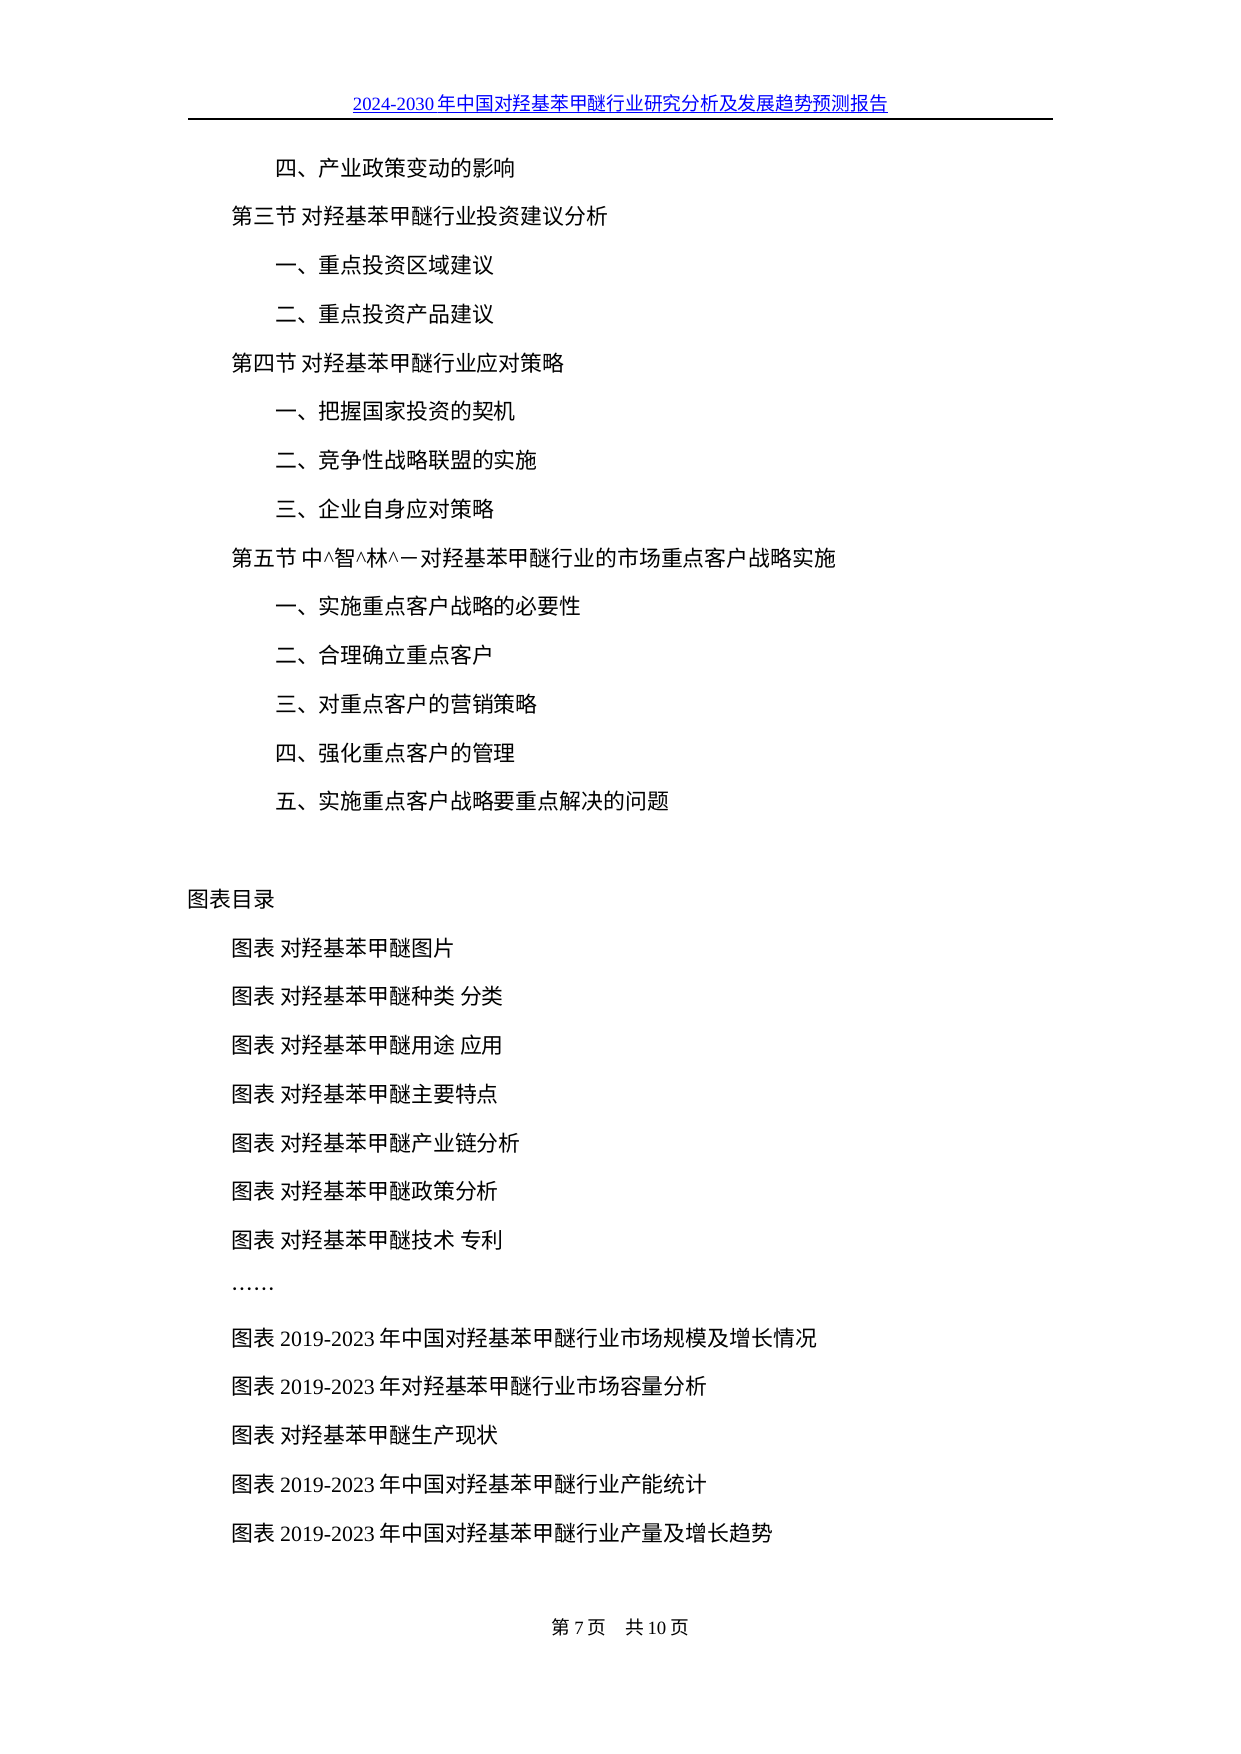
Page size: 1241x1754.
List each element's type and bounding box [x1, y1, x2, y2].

text [187, 150, 1053, 1548]
